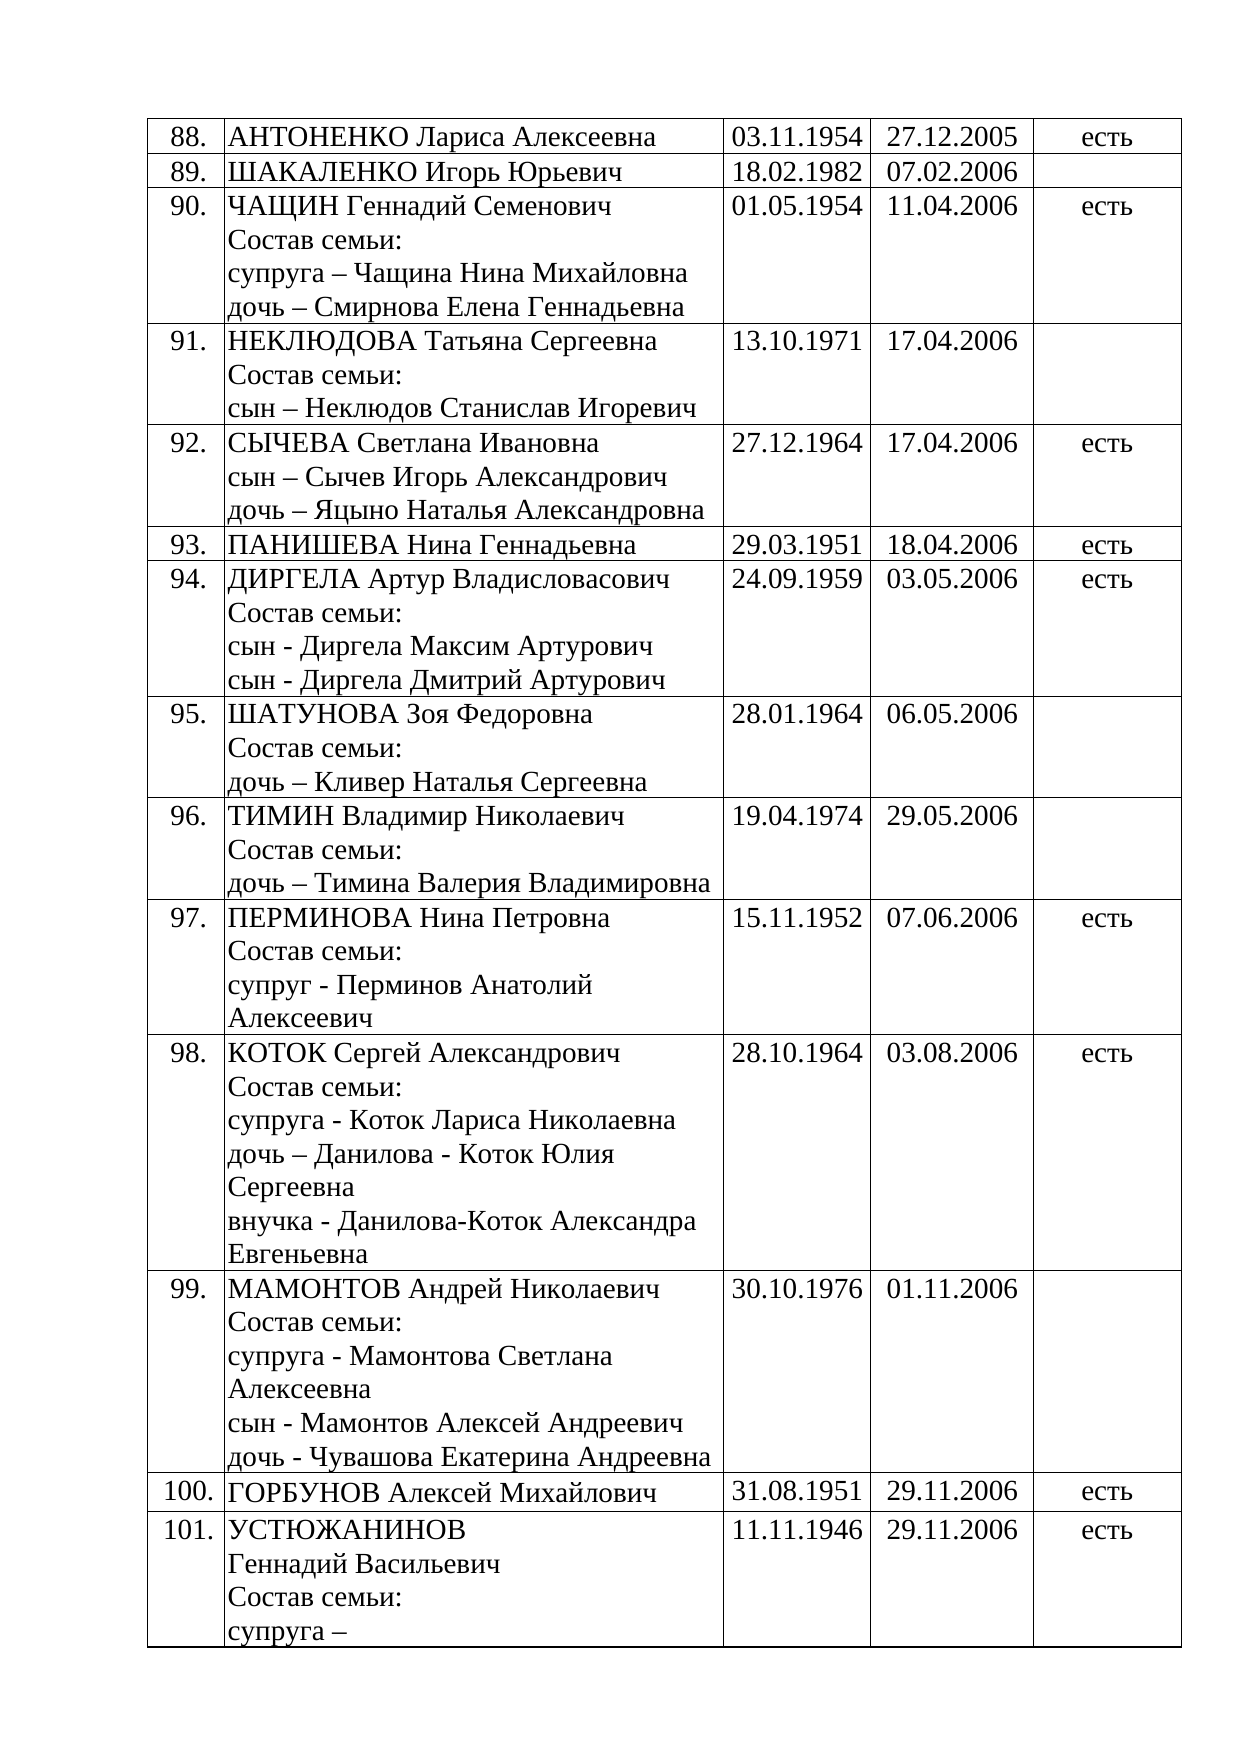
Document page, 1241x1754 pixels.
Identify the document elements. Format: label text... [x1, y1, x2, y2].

table_cell 01.05.1954 [724, 188, 870, 322]
table_cell 29.05.2006 [871, 798, 1033, 899]
table_cell ШАТУНОВА Зоя Федоровна Состав семьи: дочь – Кливер Наталья Сергеевна [225, 697, 723, 797]
table_cell есть [1034, 119, 1181, 153]
table_cell [148, 900, 224, 1034]
table_cell [1034, 324, 1181, 424]
table_cell [1034, 697, 1181, 797]
table_cell [148, 188, 224, 322]
table_cell АНТОНЕНКО Лариса Алексеевна [225, 119, 723, 153]
table_cell 29.11.2006 [871, 1473, 1033, 1511]
table_cell [148, 324, 224, 424]
table_cell 07.06.2006 [871, 900, 1033, 1034]
table_cell 27.12.1964 [724, 425, 870, 526]
table_cell [148, 561, 224, 696]
table_cell есть [1034, 527, 1181, 560]
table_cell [225, 1512, 723, 1646]
table_cell ПАНИШЕВА Нина Геннадьевна [225, 527, 723, 560]
table_cell есть [1034, 1512, 1181, 1646]
table_cell 07.02.2006 [871, 154, 1033, 187]
table_cell КОТОК Сергей Александрович Состав семьи: супруга - Коток Лариса Николаевна дочь – Данилова - Коток Юлия Сергеевна внучка - Данилова-Коток Александра Евгеньевна [225, 1035, 723, 1270]
table_cell 03.05.2006 [871, 561, 1033, 696]
table_cell 01.11.2006 [871, 1271, 1033, 1472]
table_cell 27.12.2005 [871, 119, 1033, 153]
table_cell 29.11.2006 [871, 1512, 1033, 1646]
table_cell есть [1034, 900, 1181, 1034]
table_cell СЫЧЕВА Светлана Ивановна сын – Сычев Игорь Александрович дочь – Яцыно Наталья Александровна [225, 425, 723, 526]
table_cell 18.02.1982 [724, 154, 870, 187]
table_cell 29.03.1951 [724, 527, 870, 560]
table_cell 15.11.1952 [724, 900, 870, 1034]
table_cell 17.04.2006 [871, 324, 1033, 424]
table_cell МАМОНТОВ Андрей Николаевич Состав семьи: супруга - Мамонтова Светлана Алексеевна сын - Мамонтов Алексей Андреевич дочь - Чувашова Екатерина Андреевна [225, 1271, 723, 1472]
table_cell [148, 119, 224, 153]
table_cell есть [1034, 188, 1181, 322]
table_cell ПЕРМИНОВА Нина Петровна Состав семьи: супруг - Перминов Анатолий Алексеевич [225, 900, 723, 1034]
table_cell 06.05.2006 [871, 697, 1033, 797]
table_cell [148, 154, 224, 187]
table_cell есть [1034, 1035, 1181, 1270]
table_cell [148, 1473, 224, 1511]
table_cell [148, 1271, 224, 1472]
table_cell есть [1034, 561, 1181, 696]
table_cell 11.04.2006 [871, 188, 1033, 322]
table_cell ДИРГЕЛА Артур Владисловасович Состав семьи: сын - Диргела Максим Артурович сын - Диргела Дмитрий Артурович [225, 561, 723, 696]
table_cell ЧАЩИН Геннадий Семенович Состав семьи: супруга – Чащина Нина Михайловна дочь – Смирнова Елена Геннадьевна [225, 188, 723, 322]
table_cell [1034, 798, 1181, 899]
table_cell НЕКЛЮДОВА Татьяна Сергеевна Состав семьи: сын – Неклюдов Станислав Игоревич [225, 324, 723, 424]
table_cell есть [1034, 1473, 1181, 1511]
table_cell [148, 1512, 224, 1646]
table_cell 13.10.1971 [724, 324, 870, 424]
table_cell 17.04.2006 [871, 425, 1033, 526]
table_cell [148, 527, 224, 560]
table_cell [148, 798, 224, 899]
table_cell 28.01.1964 [724, 697, 870, 797]
table_cell [148, 425, 224, 526]
table_cell 18.04.2006 [871, 527, 1033, 560]
table_cell есть [1034, 425, 1181, 526]
table_cell 11.11.1946 [724, 1512, 870, 1646]
table_cell ТИМИН Владимир Николаевич Состав семьи: дочь – Тимина Валерия Владимировна [225, 798, 723, 899]
table_cell 19.04.1974 [724, 798, 870, 899]
table_cell ШАКАЛЕНКО Игорь Юрьевич [225, 154, 723, 187]
table_cell [148, 697, 224, 797]
table_cell 30.10.1976 [724, 1271, 870, 1472]
table_cell ГОРБУНОВ Алексей Михайлович [225, 1473, 723, 1511]
table_cell 31.08.1951 [724, 1473, 870, 1511]
table_cell [1034, 1271, 1181, 1472]
table_cell 03.08.2006 [871, 1035, 1033, 1270]
table_cell 24.09.1959 [724, 561, 870, 696]
table_cell [1034, 154, 1181, 187]
table_cell 28.10.1964 [724, 1035, 870, 1270]
table_cell 03.11.1954 [724, 119, 870, 153]
table_cell [148, 1035, 224, 1270]
